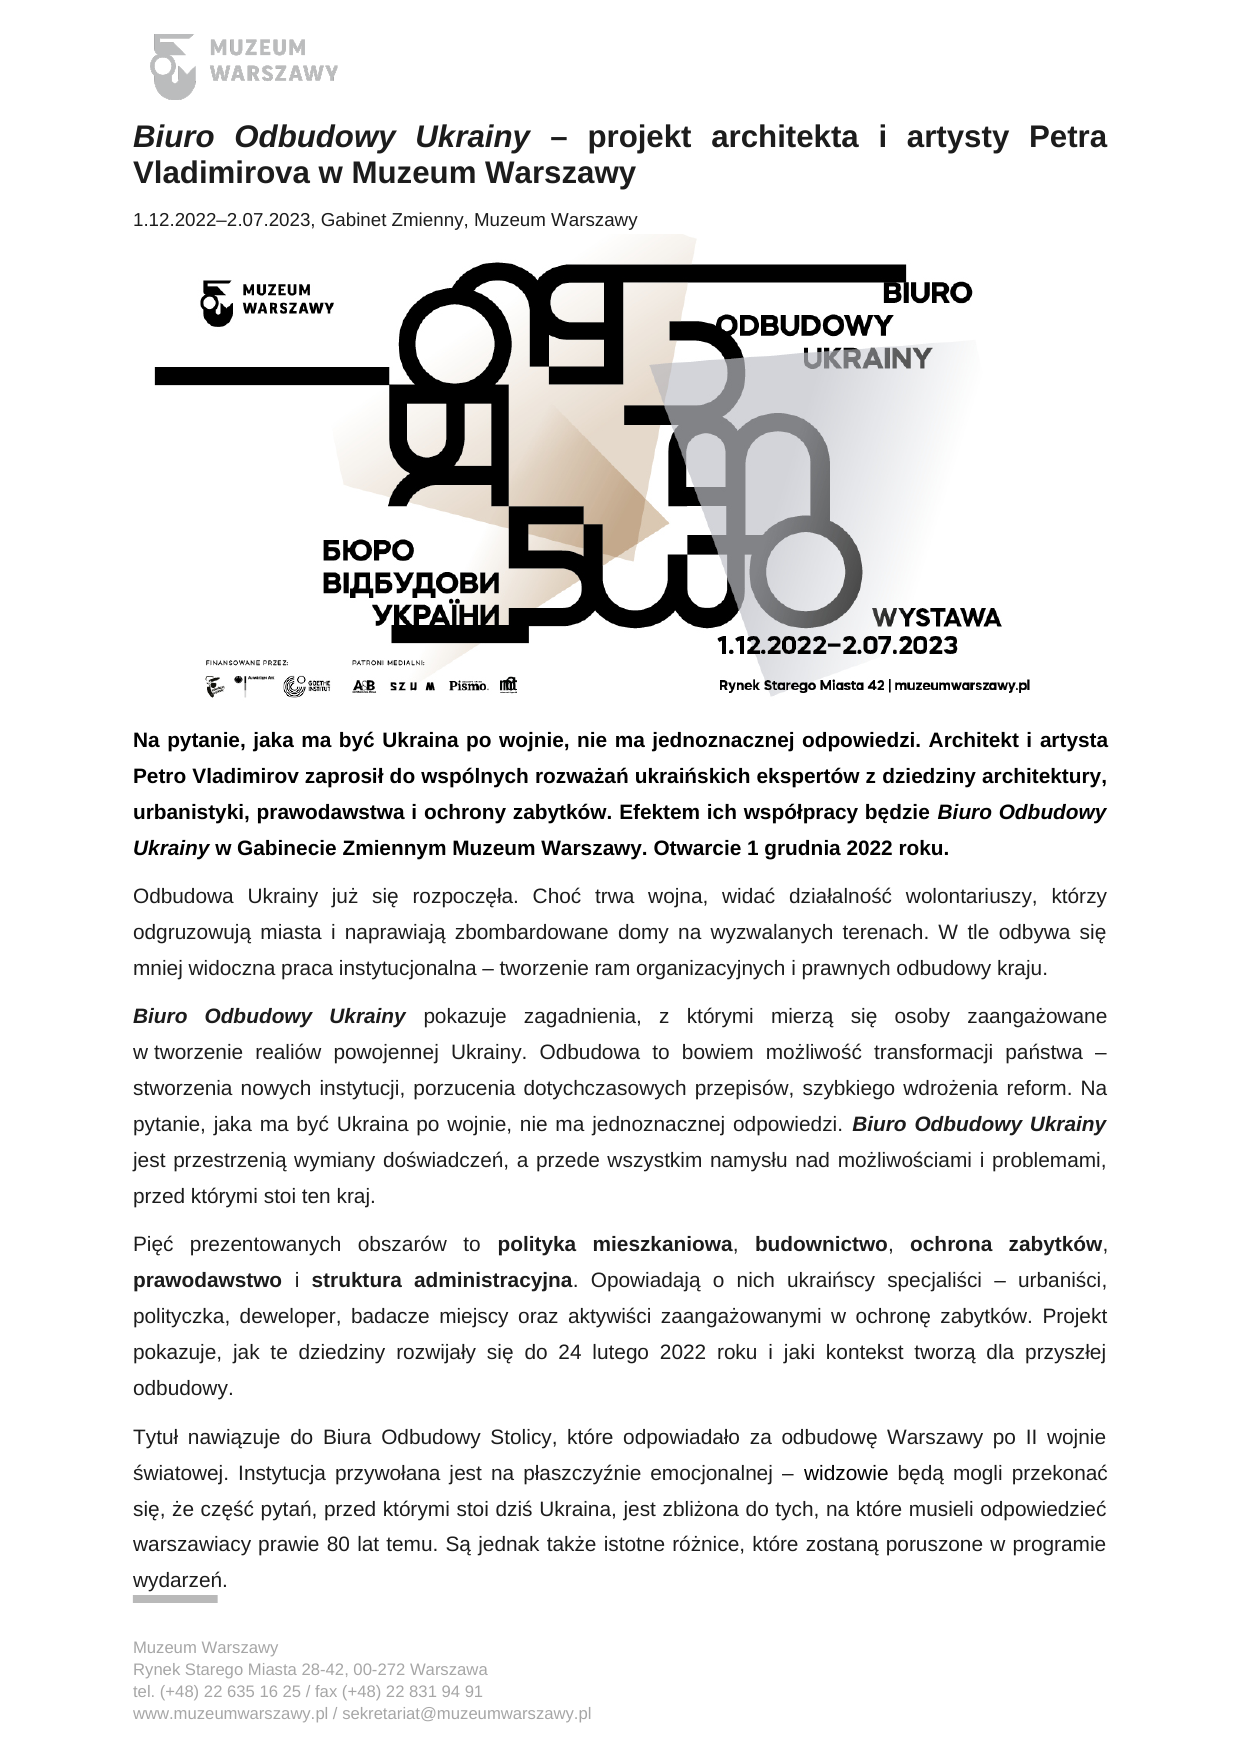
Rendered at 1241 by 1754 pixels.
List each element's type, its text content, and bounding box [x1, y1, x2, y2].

text Pięć prezentowanych obszarów to polityka mieszkaniowa, budownictwo, ochrona zabytków, prawodawstwo i struktura administracyjna. Opowiadają o nich ukraińscy specjaliści – urbaniści, polityczka, deweloper, badacze miejscy oraz aktywiści zaangażowanymi w ochronę zabytków. Projekt pokazuje, jak te dziedziny rozwijały się do 24 lutego 2022 roku i jaki kontekst tworzą dla przyszłej odbudowy. [133, 1232, 1108, 1400]
text Biuro Odbudowy Ukrainy pokazuje zagadnienia, z którymi mierzą się osoby zaangażowane w tworzenie realiów powojennej Ukrainy. Odbudowa to bowiem możliwość transformacji państwa – stworzenia nowych instytucji, porzucenia dotychczasowych przepisów, szybkiego wdrożenia reform. Na pytanie, jaka ma być Ukraina po wojnie, nie ma jednoznacznej odpowiedzi. Biuro Odbudowy Ukrainy jest przestrzenią wymiany doświadczeń, a przede wszystkim namysłu nad możliwościami i problemami, przed którymi stoi ten kraj. [133, 1004, 1108, 1208]
text Odbudowa Ukrainy już się rozpoczęła. Choć trwa wojna, widać działalność wolontariuszy, którzy odgruzowują miasta i naprawiają zbombardowane domy na wyzwalanych terenach. W tle odbywa się mniej widoczna praca instytucjonalna – tworzenie ram organizacyjnych i prawnych odbudowy kraju. [133, 884, 1108, 980]
picture [150, 34, 338, 100]
subtitle 1.12.2022–2.07.2023, Gabinet Zmienny, Muzeum Warszawy [133, 209, 1108, 231]
subtitle Biuro Odbudowy Ukrainy – projekt architekta i artysty Petra Vladimirova w Muzeum Warszawy [133, 118, 1108, 190]
picture [154, 234, 1075, 716]
picture [132, 1595, 218, 1603]
text Tytuł nawiązuje do Biura Odbudowy Stolicy, które odpowiadało za odbudowę Warszawy po II wojnie światowej. Instytucja przywołana jest na płaszczyźnie emocjonalnej – widzowie będą mogli przekonać się, że część pytań, przed którymi stoi dziś Ukraina, jest zbliżona do tych, na które musieli odpowiedzieć warszawiacy prawie 80 lat temu. Są jednak także istotne różnice, które zostaną poruszone w programie wydarzeń. [133, 1424, 1108, 1592]
